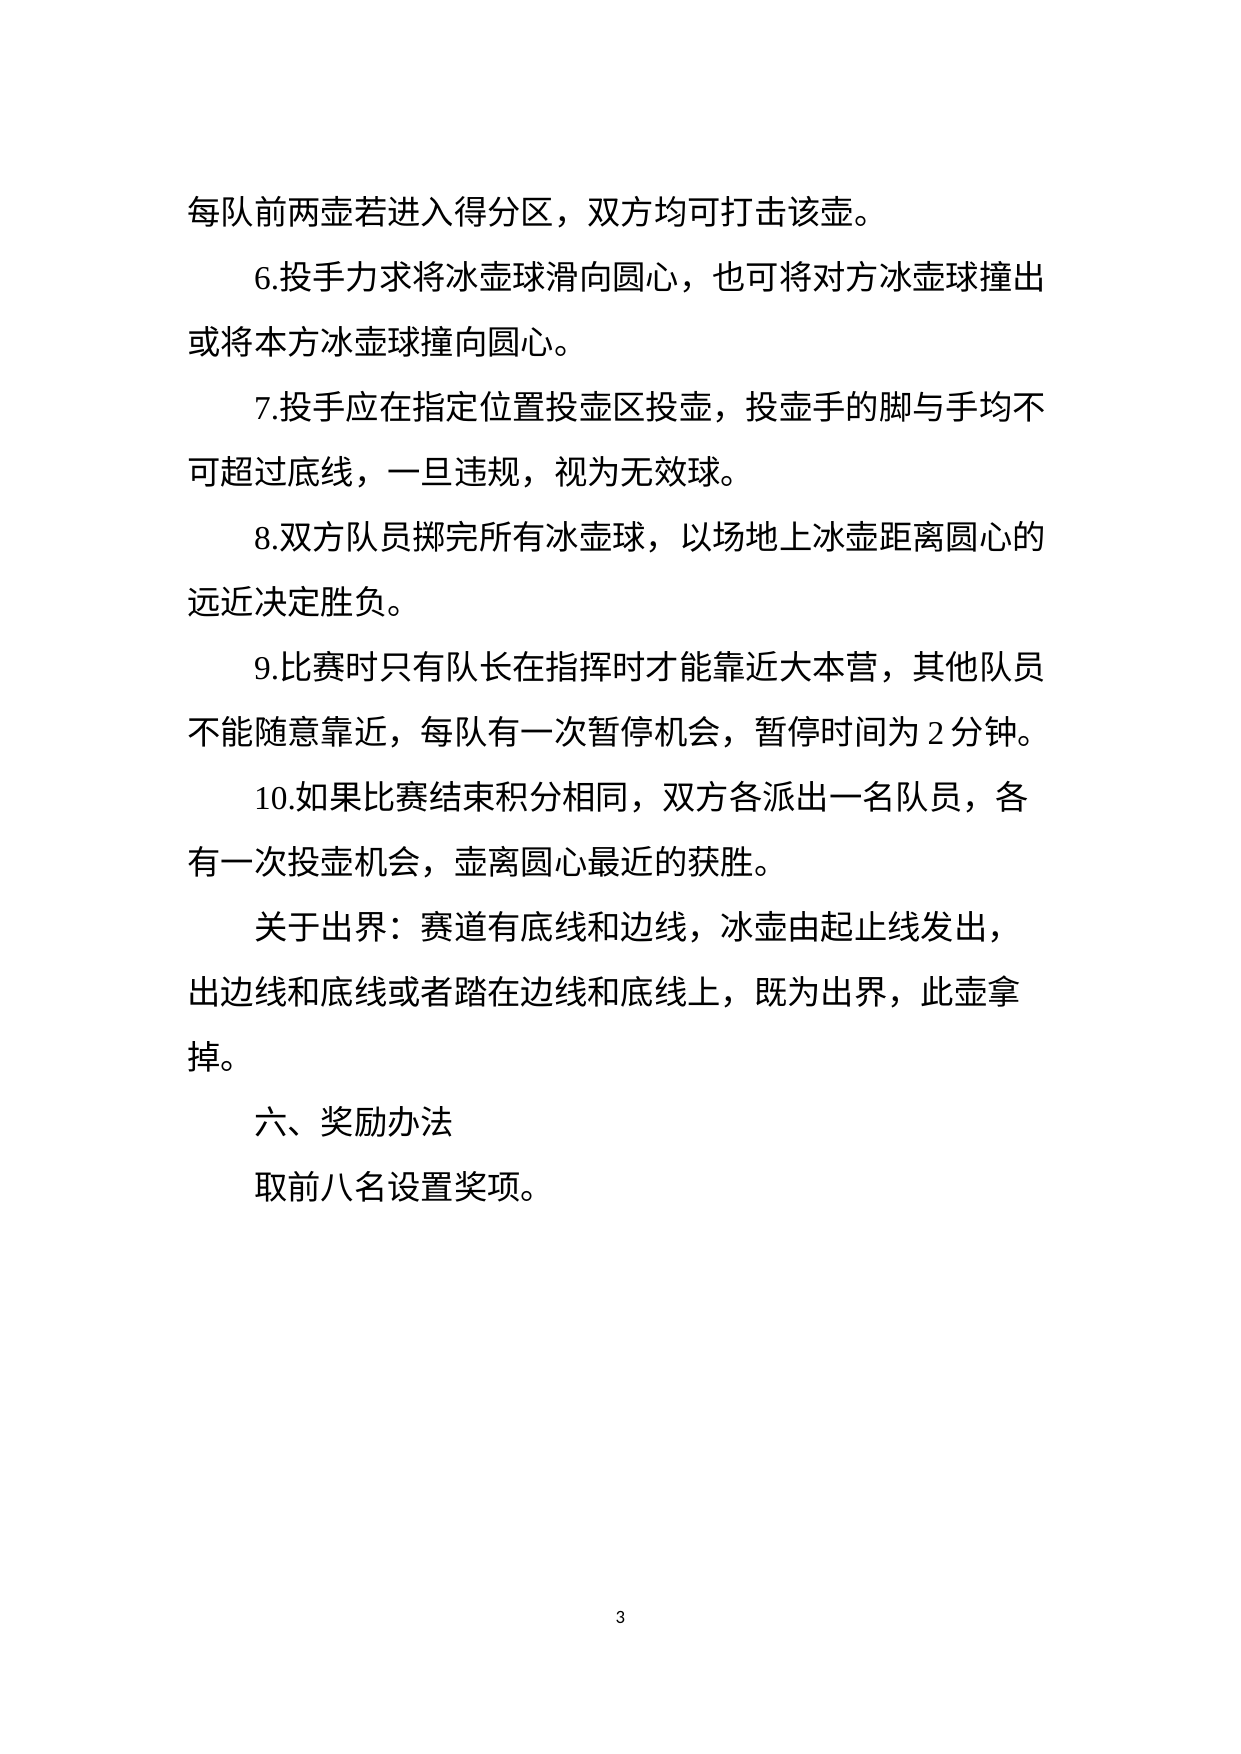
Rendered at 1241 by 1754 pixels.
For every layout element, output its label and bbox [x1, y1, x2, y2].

table_header [165, 162, 1075, 1574]
